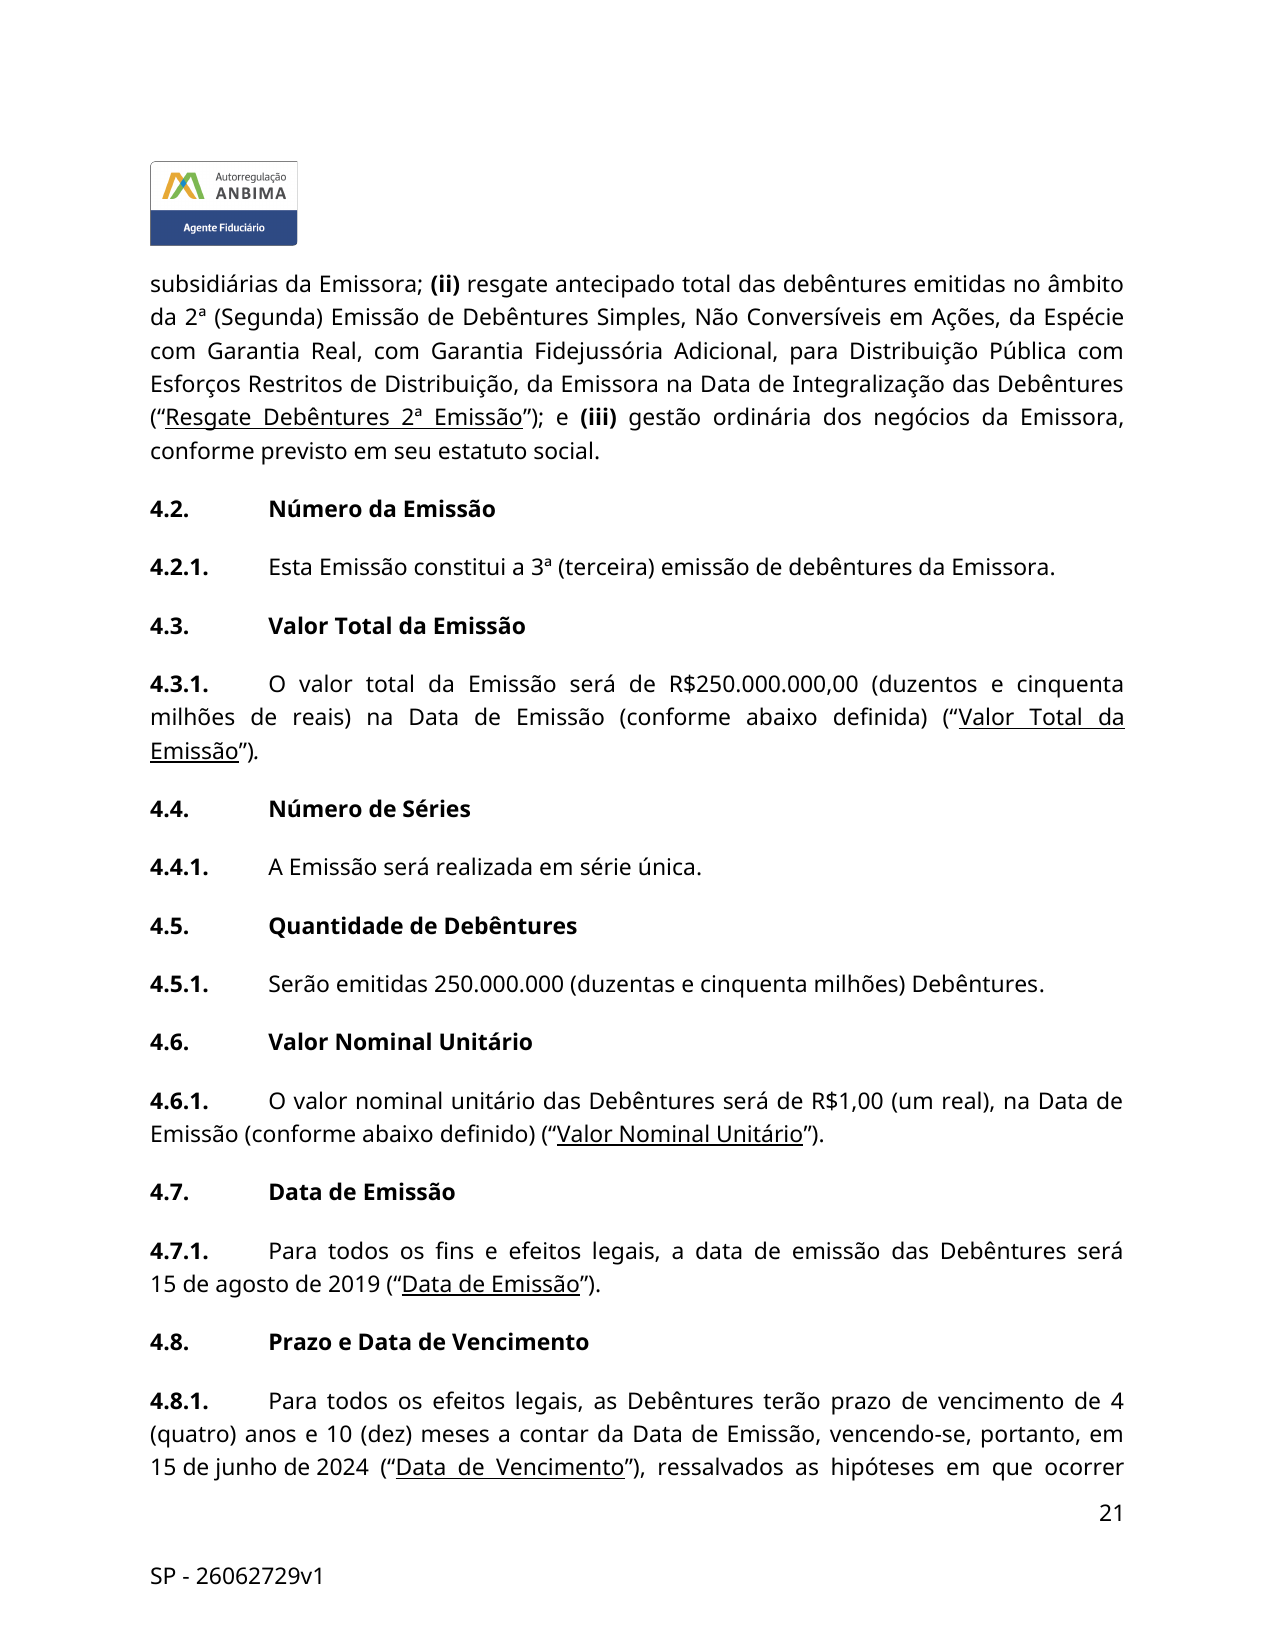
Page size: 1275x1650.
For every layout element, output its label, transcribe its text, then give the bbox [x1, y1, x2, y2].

list Esta Emissão constitui a 3ª (terceira) emissão de debêntures da Emissora. [150, 549, 1125, 582]
list Valor Total da Emissão [150, 607, 1125, 641]
list O valor total da Emissão será de R$250.000.000,00 (duzentos e cinquenta milhões de reais) na Data de Emissão (conforme abaixo definida) (“Valor Total da Emissão”). [150, 666, 1125, 766]
list Quantidade de Debêntures [150, 907, 1125, 941]
list Valor Nominal Unitário [150, 1024, 1125, 1057]
list Número da Emissão [150, 491, 1125, 524]
list O valor nominal unitário das Debêntures será de R$1,00 (um real), na Data de Emissão (conforme abaixo definido) (“Valor Nominal Unitário”). [150, 1082, 1125, 1149]
picture [150, 161, 298, 246]
list Serão emitidas 250.000.000 (duzentas e cinquenta milhões) Debêntures. [150, 966, 1125, 999]
list A Emissão será realizada em série única. [150, 849, 1125, 882]
list Data de Emissão [150, 1174, 1125, 1207]
list Prazo e Data de Vencimento [150, 1324, 1125, 1357]
list Número de Séries [150, 791, 1125, 824]
list Para todos os fins e efeitos legais, a data de emissão das Debêntures será 15 de agosto de 2019 (“Data de Emissão”). [150, 1232, 1125, 1299]
